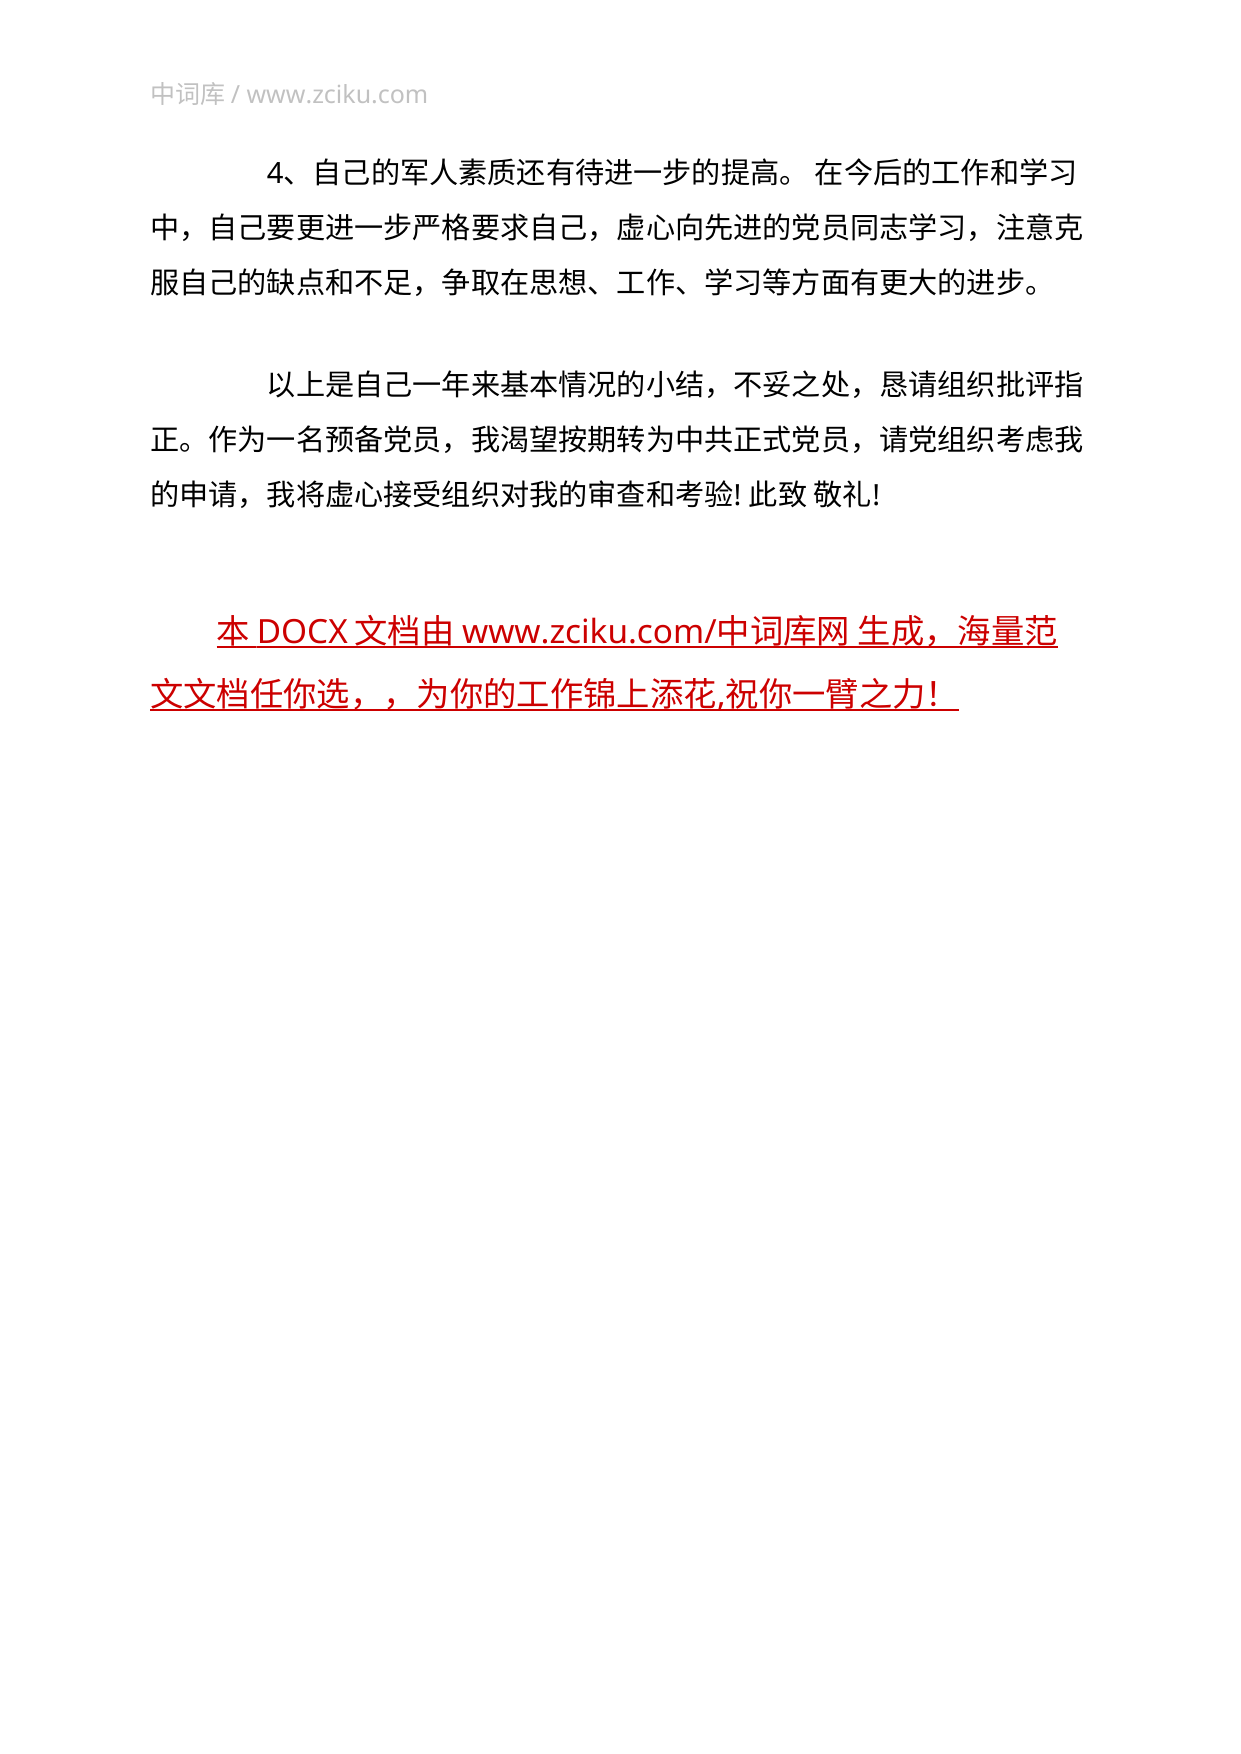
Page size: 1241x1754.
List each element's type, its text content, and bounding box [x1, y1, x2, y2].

text 本DOCX文档由 www.zciku.com/中词库网 生成，海量范文文档任你选，，为你的工作锦上添花,祝你一臂之力！ [150, 605, 1090, 716]
text 4、自己的军人素质还有待进一步的提高。 在今后的工作和学习中，自己要更进一步严格要求自己，虚心向先进的党员同志学习，注意克服自己的缺点和不足，争取在思想、工作、学习等方面有更大的进步。 [150, 150, 1090, 302]
text 以上是自己一年来基本情况的小结，不妥之处，恳请组织批评指正。作为一名预备党员，我渴望按期转为中共正式党员，请党组织考虑我的申请，我将虚心接受组织对我的审查和考验! 此致 敬礼! [150, 362, 1090, 514]
